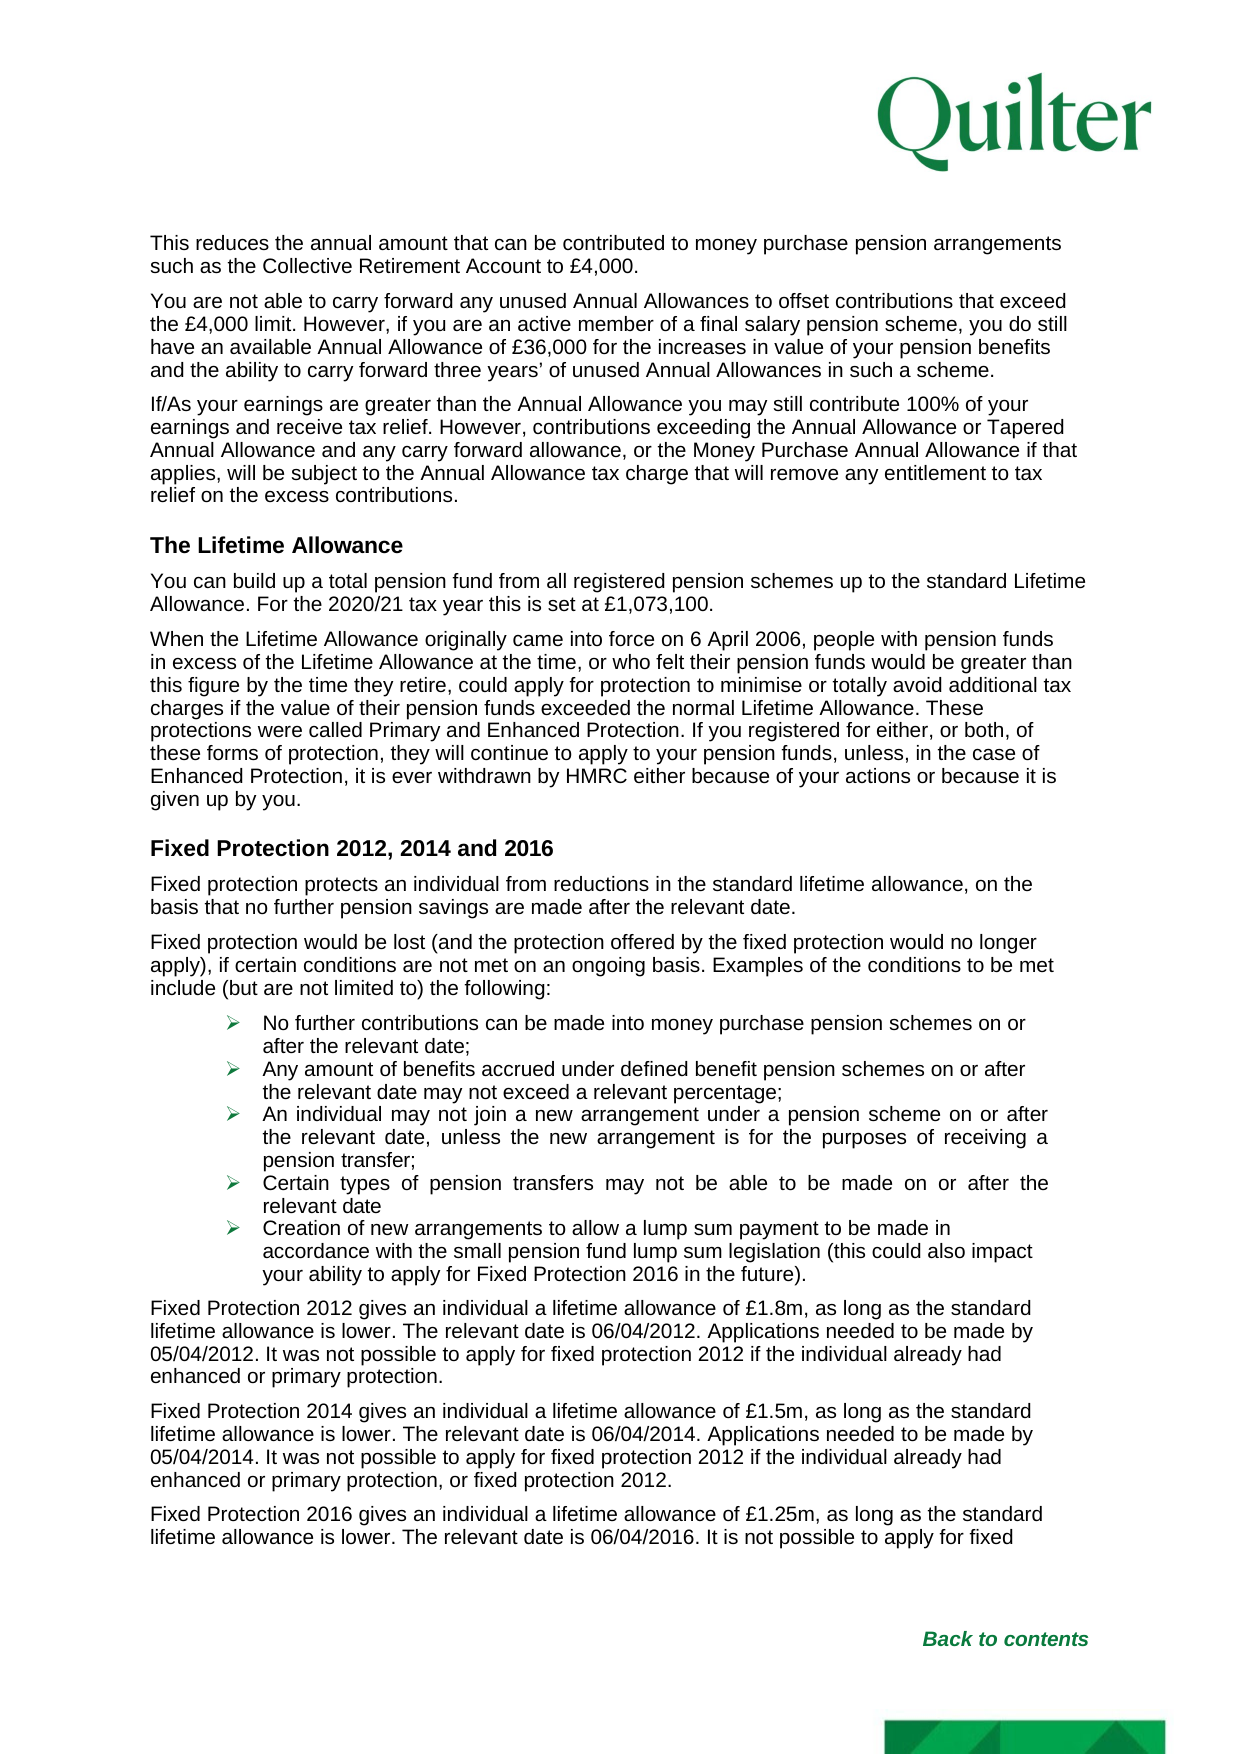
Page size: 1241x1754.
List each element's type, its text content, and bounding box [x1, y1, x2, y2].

text If/As your earnings are greater than the Annual Allowance you may still contribute 100% of your earnings and receive tax relief. However, contributions exceeding the Annual Allowance or Tapered Annual Allowance and any carry forward allowance, or the Money Purchase Annual Allowance if that applies, will be subject to the Annual Allowance tax charge that will remove any entitlement to tax relief on the excess contributions. [150, 393, 1083, 507]
text Fixed protection protects an individual from reductions in the standard lifetime allowance, on the basis that no further pension savings are made after the relevant date. [150, 873, 1083, 919]
text Fixed Protection 2012 gives an individual a lifetime allowance of £1.8m, as long as the standard lifetime allowance is lower. The relevant date is 06/04/2012. Applications needed to be made by 05/04/2012. It was not possible to apply for fixed protection 2012 if the individual already had enhanced or primary protection. [150, 1297, 1080, 1388]
list Any amount of benefits accrued under defined benefit pension schemes on or after the relevant date may not exceed a relevant percentage; [225, 1058, 1056, 1103]
list No further contributions can be made into money purchase pension schemes on or after the relevant date; [225, 1012, 1070, 1058]
subtitle Fixed Protection 2012, 2014 and 2016 [150, 835, 1142, 861]
subtitle The Lifetime Allowance [150, 532, 1142, 558]
list Creation of new arrangements to allow a lump sum payment to be made in accordance with the small pension fund lump sum legislation (this could also impact your ability to apply for Fixed Protection 2016 in the future). [225, 1217, 1060, 1286]
text When the Lifetime Allowance originally came into force on 6 April 2006, people with pension funds in excess of the Lifetime Allowance at the time, or who felt their pension funds would be greater than this figure by the time they retire, could apply for protection to minimise or totally avoid additional tax charges if the value of their pension funds exceeded the normal Lifetime Allowance. These protections were called Primary and Enhanced Protection. If you registered for either, or both, of these forms of protection, they will continue to apply to your pension funds, unless, in the case of Enhanced Protection, it is ever withdrawn by HMRC either because of your actions or because it is given up by you. [150, 628, 1074, 811]
list Certain types of pension transfers may not be able to be made on or after the relevant date [225, 1172, 1049, 1217]
picture [876, 72, 1153, 172]
text Fixed Protection 2016 gives an individual a lifetime allowance of £1.25m, as long as the standard lifetime allowance is lower. The relevant date is 06/04/2016. It is not possible to apply for fixed [150, 1503, 1083, 1549]
text Fixed protection would be lost (and the protection offered by the fixed protection would no longer apply), if certain conditions are not met on an ongoing basis. Examples of the conditions to be met include (but are not limited to) the following: [150, 931, 1083, 999]
text Fixed Protection 2014 gives an individual a lifetime allowance of £1.5m, as long as the standard lifetime allowance is lower. The relevant date is 06/04/2014. Applications needed to be made by 05/04/2014. It was not possible to apply for fixed protection 2012 if the individual already had enhanced or primary protection, or fixed protection 2012. [150, 1400, 1080, 1492]
text You can build up a total pension fund from all registered pension schemes up to the standard Lifetime Allowance. For the 2020/21 tax year this is set at £1,073,100. [150, 570, 1142, 616]
list An individual may not join a new arrangement under a pension scheme on or after the relevant date, unless the new arrangement is for the purposes of receiving a pension transfer; [225, 1103, 1049, 1172]
text You are not able to carry forward any unused Annual Allowances to offset contributions that exceed the £4,000 limit. However, if you are an active member of a final salary pension scheme, you do still have an available Annual Allowance of £36,000 for the increases in value of your pension benefits and the ability to carry forward three years’ of unused Annual Allowances in such a scheme. [150, 290, 1083, 381]
picture [872, 1709, 1174, 1754]
text This reduces the annual amount that can be contributed to money purchase pension arrangements such as the Collective Retirement Account to £4,000. [150, 232, 1083, 278]
